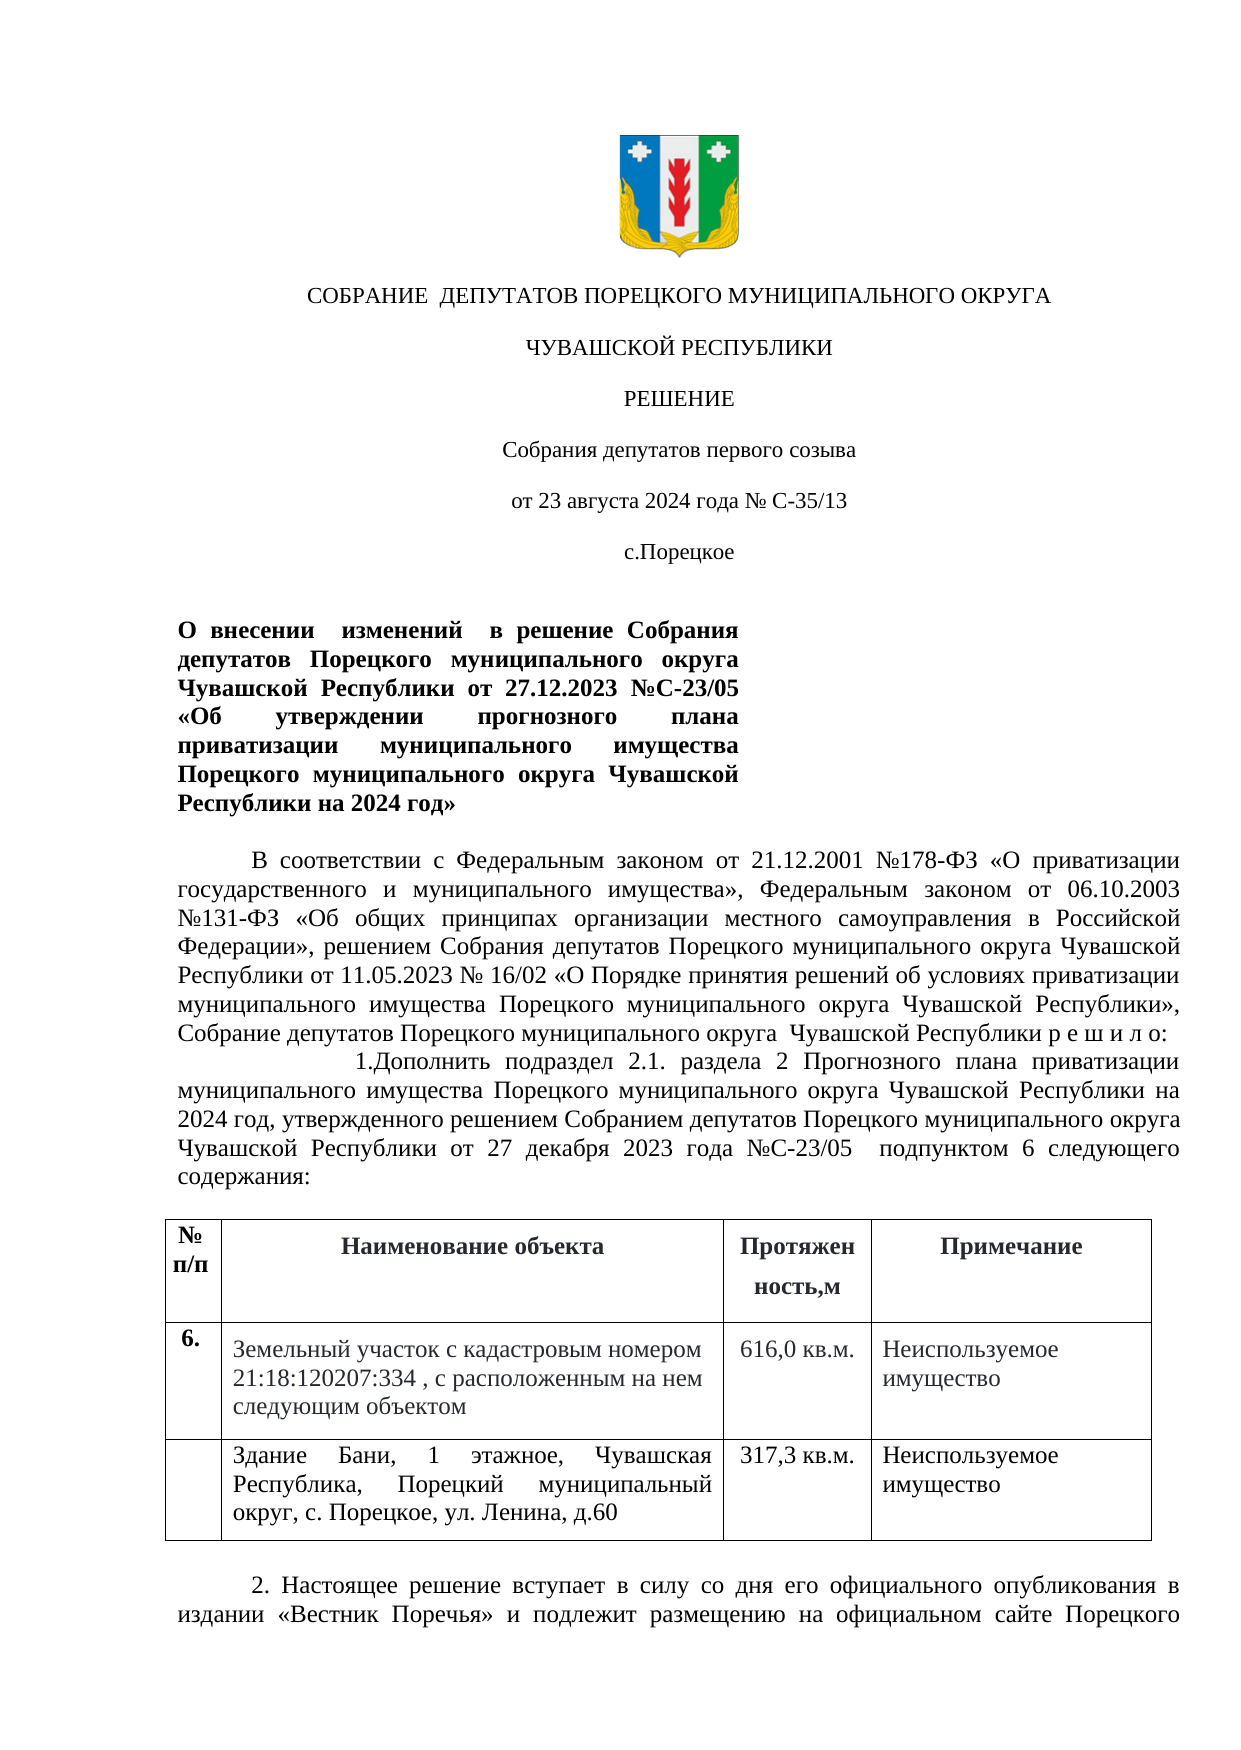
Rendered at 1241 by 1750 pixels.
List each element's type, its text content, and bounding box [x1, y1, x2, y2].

text с.Порецкое [177, 538, 1181, 564]
picture [619, 135, 739, 258]
text РЕШЕНИЕ [177, 385, 1181, 411]
table_cell 6. [166, 1323, 221, 1439]
text О внесении изменений в решение Собрания депутатов Порецкого муниципального округа Чувашской Республики от 27.12.2023 №С-23/05 «Об утверждении прогнозного плана приватизации муниципального имущества Порецкого муниципального округа Чувашской Республики на 2024 год» [177, 615, 739, 816]
table_header Наименование объекта [222, 1220, 723, 1322]
table_cell [166, 1440, 221, 1540]
table_cell Здание Бани, 1 этажное, Чувашская Республика, Порецкий муниципальный округ, с. Порецкое, ул. Ленина, д.60 [222, 1440, 723, 1540]
table_cell 317,3 кв.м. [724, 1440, 871, 1540]
text СОБРАНИЕ ДЕПУТАТОВ ПОРЕЦКОГО МУНИЦИПАЛЬНОГО ОКРУГА [177, 283, 1181, 309]
table_header Протяжен ность,м [724, 1220, 871, 1322]
text Собрания депутатов первого созыва [177, 436, 1181, 462]
text В соответствии с Федеральным законом от 21.12.2001 №178-ФЗ «О приватизации государственного и муниципального имущества», Федеральным законом от 06.10.2003 №131-ФЗ «Об общих принципах организации местного самоуправления в Российской Федерации», решением Собрания депутатов Порецкого муниципального округа Чувашской Республики от 11.05.2023 № 16/02 «О Порядке принятия решений об условиях приватизации муниципального имущества Порецкого муниципального округа Чувашской Республики», Собрание депутатов Порецкого муниципального округа Чувашской Республики р е ш и л о: [177, 845, 1181, 1046]
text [177, 1570, 1181, 1628]
text 1.Дополнить подраздел 2.1. раздела 2 Прогнозного плана приватизации муниципального имущества Порецкого муниципального округа Чувашской Республики на 2024 год, утвержденного решением Собранием депутатов Порецкого муниципального округа Чувашской Республики от 27 декабря 2023 года №С-23/05 подпунктом 6 следующего содержания: [177, 1046, 1181, 1190]
table_cell Неиспользуемое имущество [872, 1323, 1151, 1439]
table_cell Земельный участок с кадастровым номером 21:18:120207:334 , с расположенным на нем следующим объектом [222, 1323, 723, 1439]
table_cell 616,0 кв.м. [724, 1323, 871, 1439]
table_cell Неиспользуемое имущество [872, 1440, 1151, 1540]
text ЧУВАШСКОЙ РЕСПУБЛИКИ [177, 334, 1181, 360]
text от 23 августа 2024 года № С-35/13 [177, 487, 1181, 513]
table_header Примечание [872, 1220, 1151, 1322]
table_header № п/п [166, 1220, 221, 1322]
